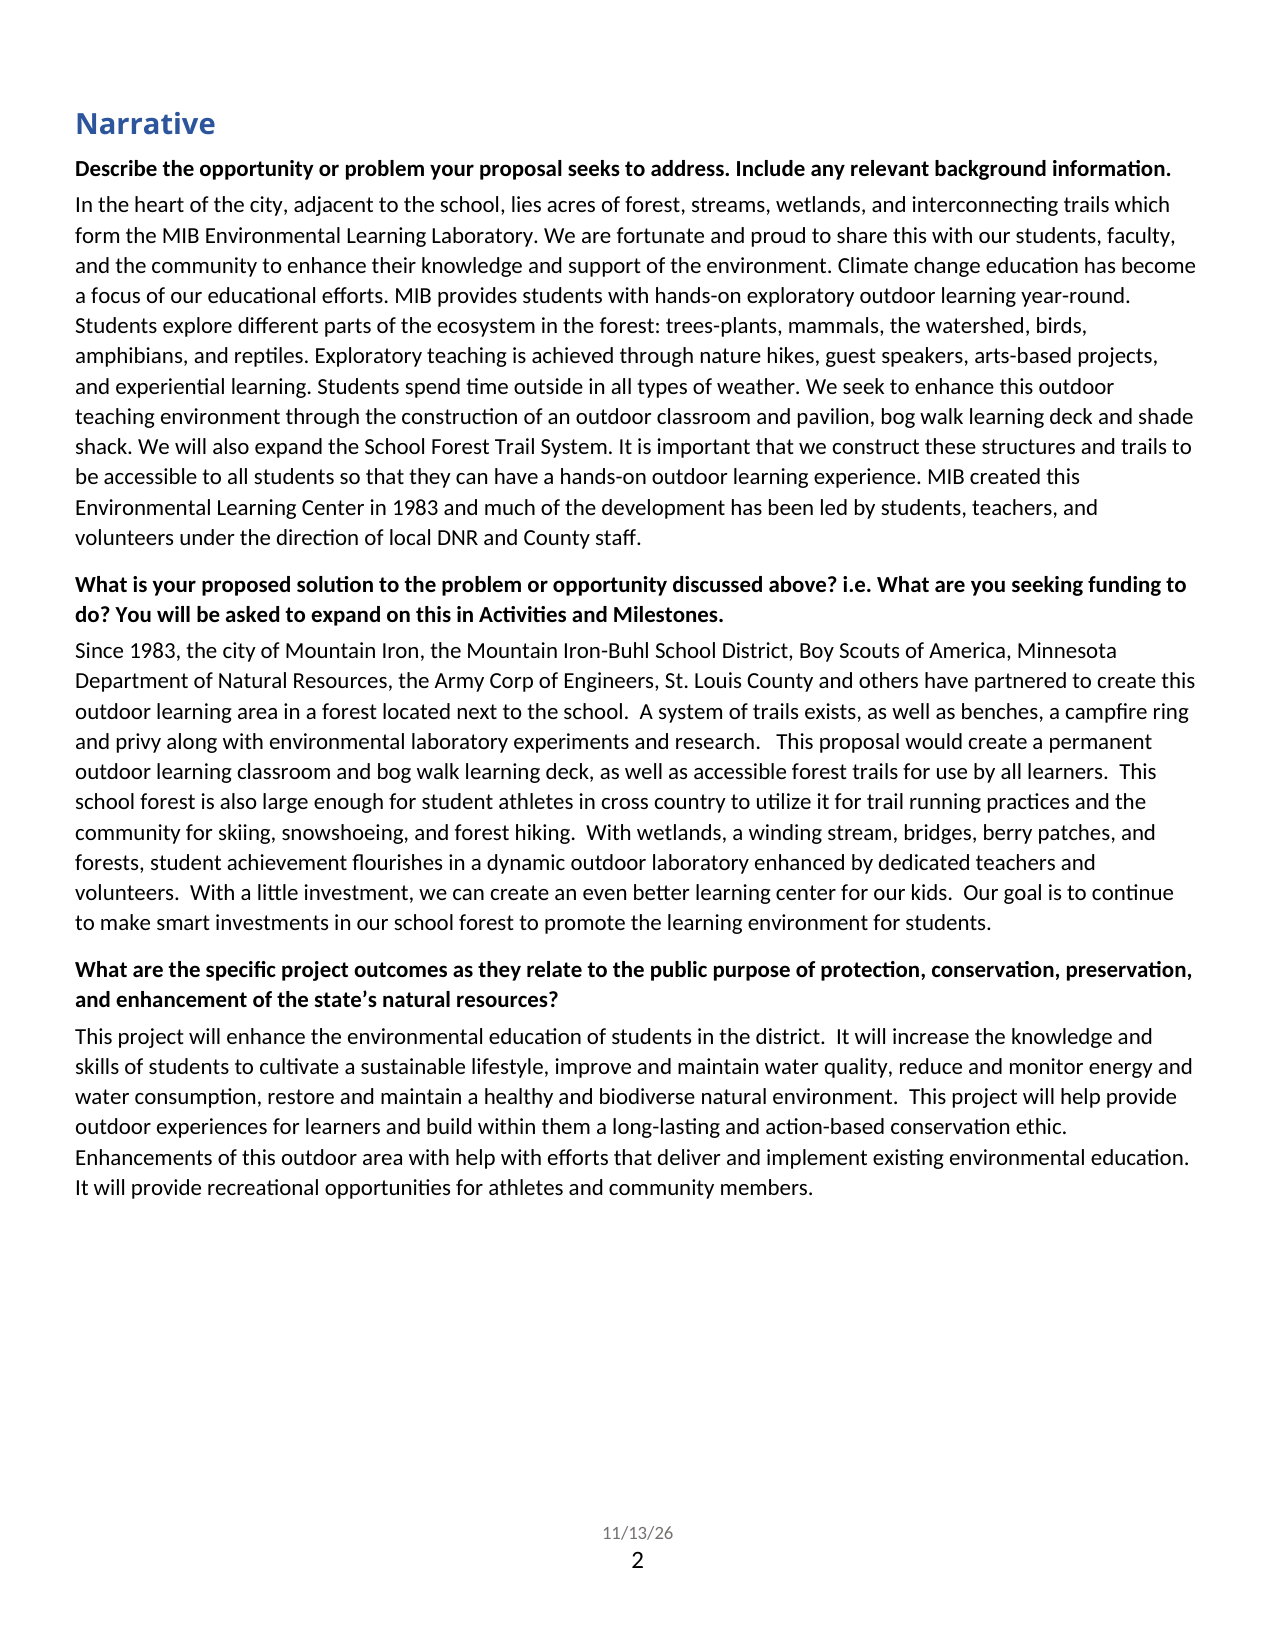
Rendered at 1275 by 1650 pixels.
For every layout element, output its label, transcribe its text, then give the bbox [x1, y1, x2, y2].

text What are the specific project outcomes as they relate to the public purpose of protection, conservation, preservation, and enhancement of the state’s natural resources? [75, 955, 1200, 1013]
text Since 1983, the city of Mountain Iron, the Mountain Iron-Buhl School District, Boy Scouts of America, Minnesota Department of Natural Resources, the Army Corp of Engineers, St. Louis County and others have partnered to create this outdoor learning area in a forest located next to the school. A system of trails exists, as well as benches, a campfire ring and privy along with environmental laboratory experiments and research. This proposal would create a permanent outdoor learning classroom and bog walk learning deck, as well as accessible forest trails for use by all learners. This school forest is also large enough for student athletes in cross country to utilize it for trail running practices and the community for skiing, snowshoeing, and forest hiking. With wetlands, a winding stream, bridges, berry patches, and forests, student achievement flourishes in a dynamic outdoor laboratory enhanced by dedicated teachers and volunteers. With a little investment, we can create an even better learning center for our kids. Our goal is to continue to make smart investments in our school forest to promote the learning environment for students. [75, 636, 1200, 936]
text This project will enhance the environmental education of students in the district. It will increase the knowledge and skills of students to cultivate a sustainable lifestyle, improve and maintain water quality, reduce and monitor energy and water consumption, restore and maintain a healthy and biodiverse natural environment. This project will help provide outdoor experiences for learners and build within them a long-lasting and action-based conservation ethic. Enhancements of this outdoor area with help with efforts that deliver and implement existing environmental education. It will provide recreational opportunities for athletes and community members. [75, 1022, 1200, 1201]
text What is your proposed solution to the problem or opportunity discussed above? i.e. What are you seeking funding to do? You will be asked to expand on this in Activities and Milestones. [75, 570, 1200, 628]
text In the heart of the city, adjacent to the school, lies acres of forest, streams, wetlands, and interconnecting trails which form the MIB Environmental Learning Laboratory. We are fortunate and proud to share this with our students, faculty, and the community to enhance their knowledge and support of the environment. Climate change education has become a focus of our educational efforts. MIB provides students with hands-on exploratory outdoor learning year-round. Students explore different parts of the ecosystem in the forest: trees-plants, mammals, the watershed, birds, amphibians, and reptiles. Exploratory teaching is achieved through nature hikes, guest speakers, arts-based projects, and experiential learning. Students spend time outside in all types of weather. We seek to enhance this outdoor teaching environment through the construction of an outdoor classroom and pavilion, bog walk learning deck and shade shack. We will also expand the School Forest Trail System. It is important that we construct these structures and trails to be accessible to all students so that they can have a hands-on outdoor learning experience. MIB created this Environmental Learning Center in 1983 and much of the development has been led by students, teachers, and volunteers under the direction of local DNR and County staff. [75, 191, 1200, 551]
subtitle Narrative [75, 103, 1200, 143]
text Describe the opportunity or problem your proposal seeks to address. Include any relevant background information. [75, 154, 1200, 182]
